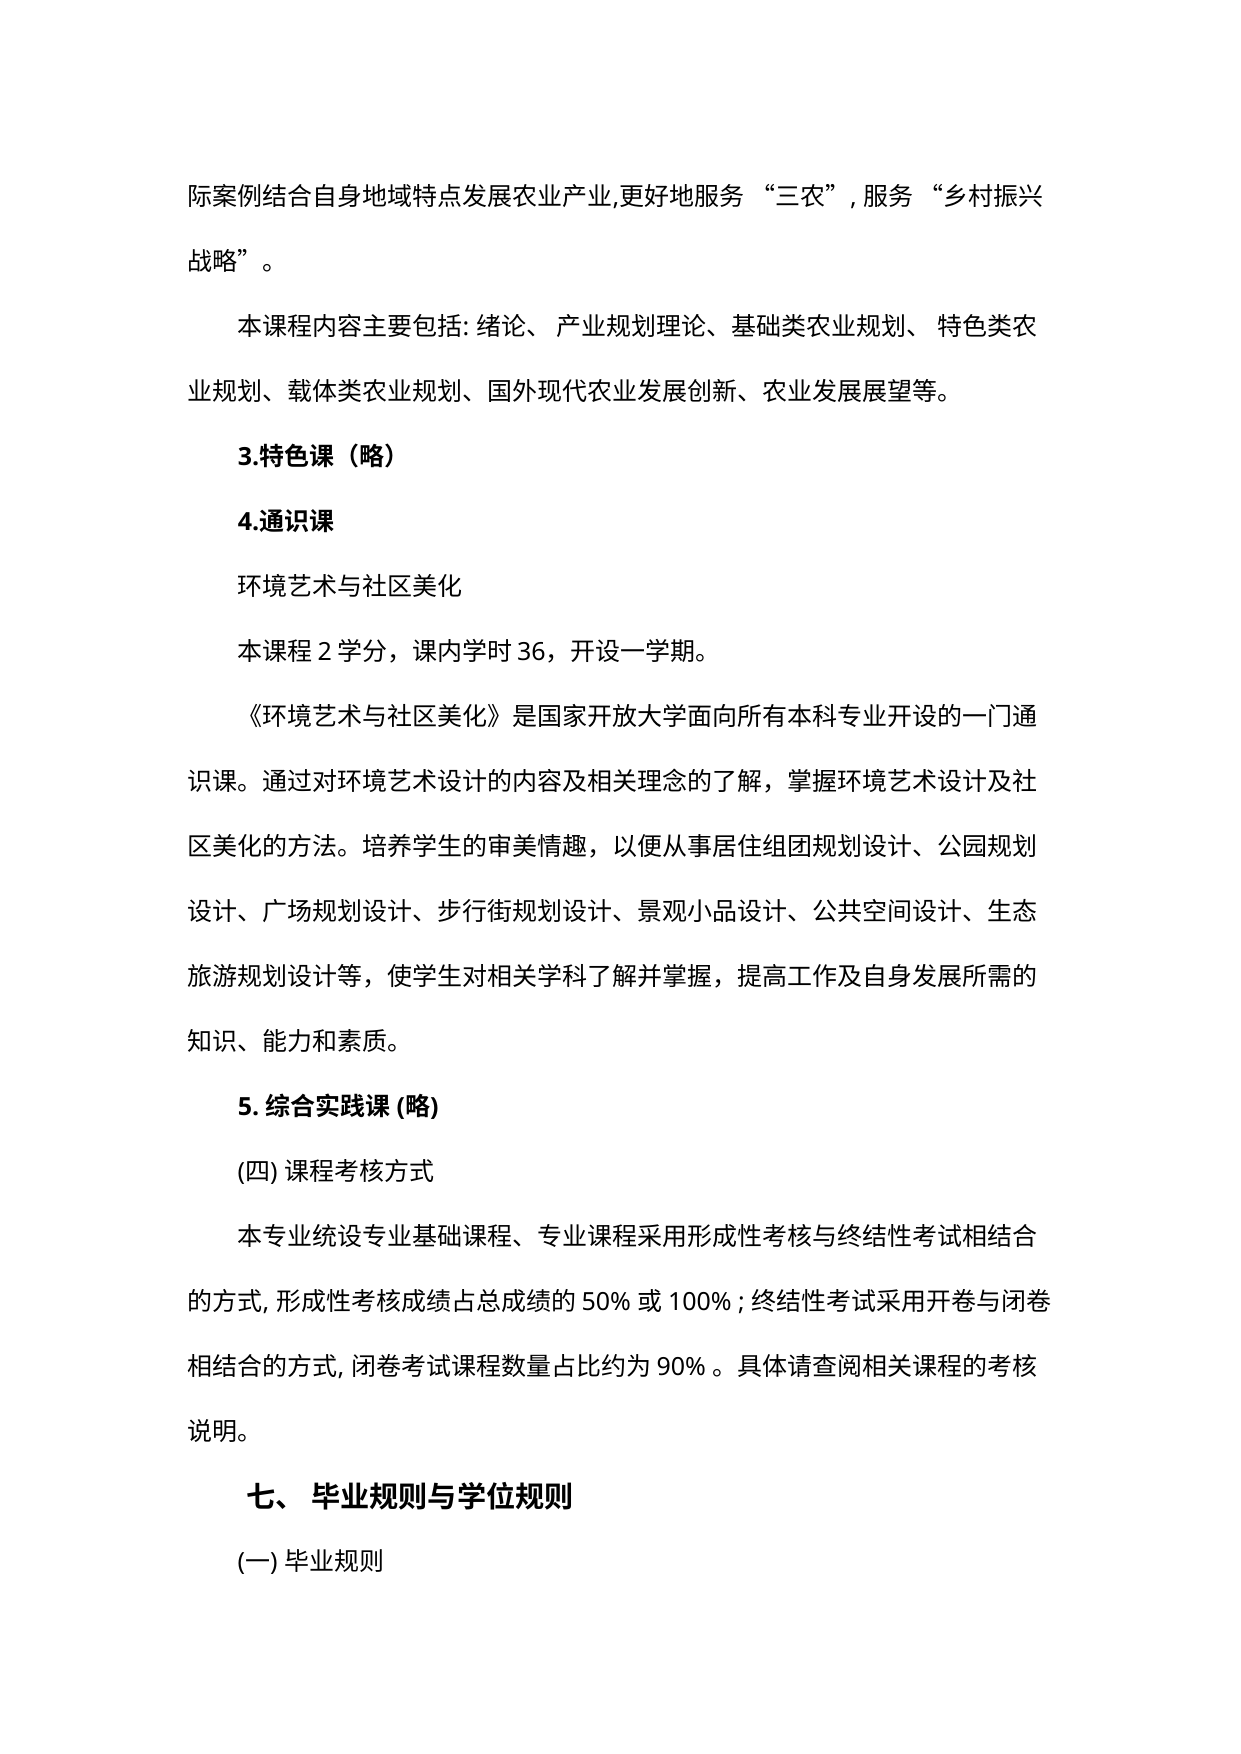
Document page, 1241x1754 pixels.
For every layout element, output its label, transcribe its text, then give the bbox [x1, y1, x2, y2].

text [187, 162, 1053, 292]
text 4.通识课 [187, 487, 1053, 552]
text 《环境艺术与社区美化》是国家开放大学面向所有本科专业开设的一门通识课。通过对环境艺术设计的内容及相关理念的了解，掌握环境艺术设计及社区美化的方法。培养学生的审美情趣，以便从事居住组团规划设计、公园规划设计、广场规划设计、步行街规划设计、景观小品设计、公共空间设计、生态旅游规划设计等，使学生对相关学科了解并掌握，提高工作及自身发展所需的知识、能力和素质。 [187, 682, 1053, 1072]
text 七、 毕业规则与学位规则 [187, 1462, 1053, 1527]
text 3.特色课（略） [187, 422, 1053, 487]
text 5. 综合实践课 (略) [187, 1072, 1053, 1137]
text (四) 课程考核方式 [187, 1137, 1053, 1202]
text (一) 毕业规则 [187, 1527, 1053, 1592]
text 本专业统设专业基础课程、专业课程采用形成性考核与终结性考试相结合的方式, 形成性考核成绩占总成绩的 50% 或 100% ; 终结性考试采用开卷与闭卷相结合的方式, 闭卷考试课程数量占比约为 90% 。具体请查阅相关课程的考核说明。 [187, 1202, 1053, 1462]
text 本课程2学分，课内学时36，开设一学期。 [187, 617, 1053, 682]
text 本课程内容主要包括: 绪论、 产业规划理论、基础类农业规划、 特色类农业规划、载体类农业规划、国外现代农业发展创新、农业发展展望等。 [187, 292, 1053, 422]
text 环境艺术与社区美化 [187, 552, 1053, 617]
